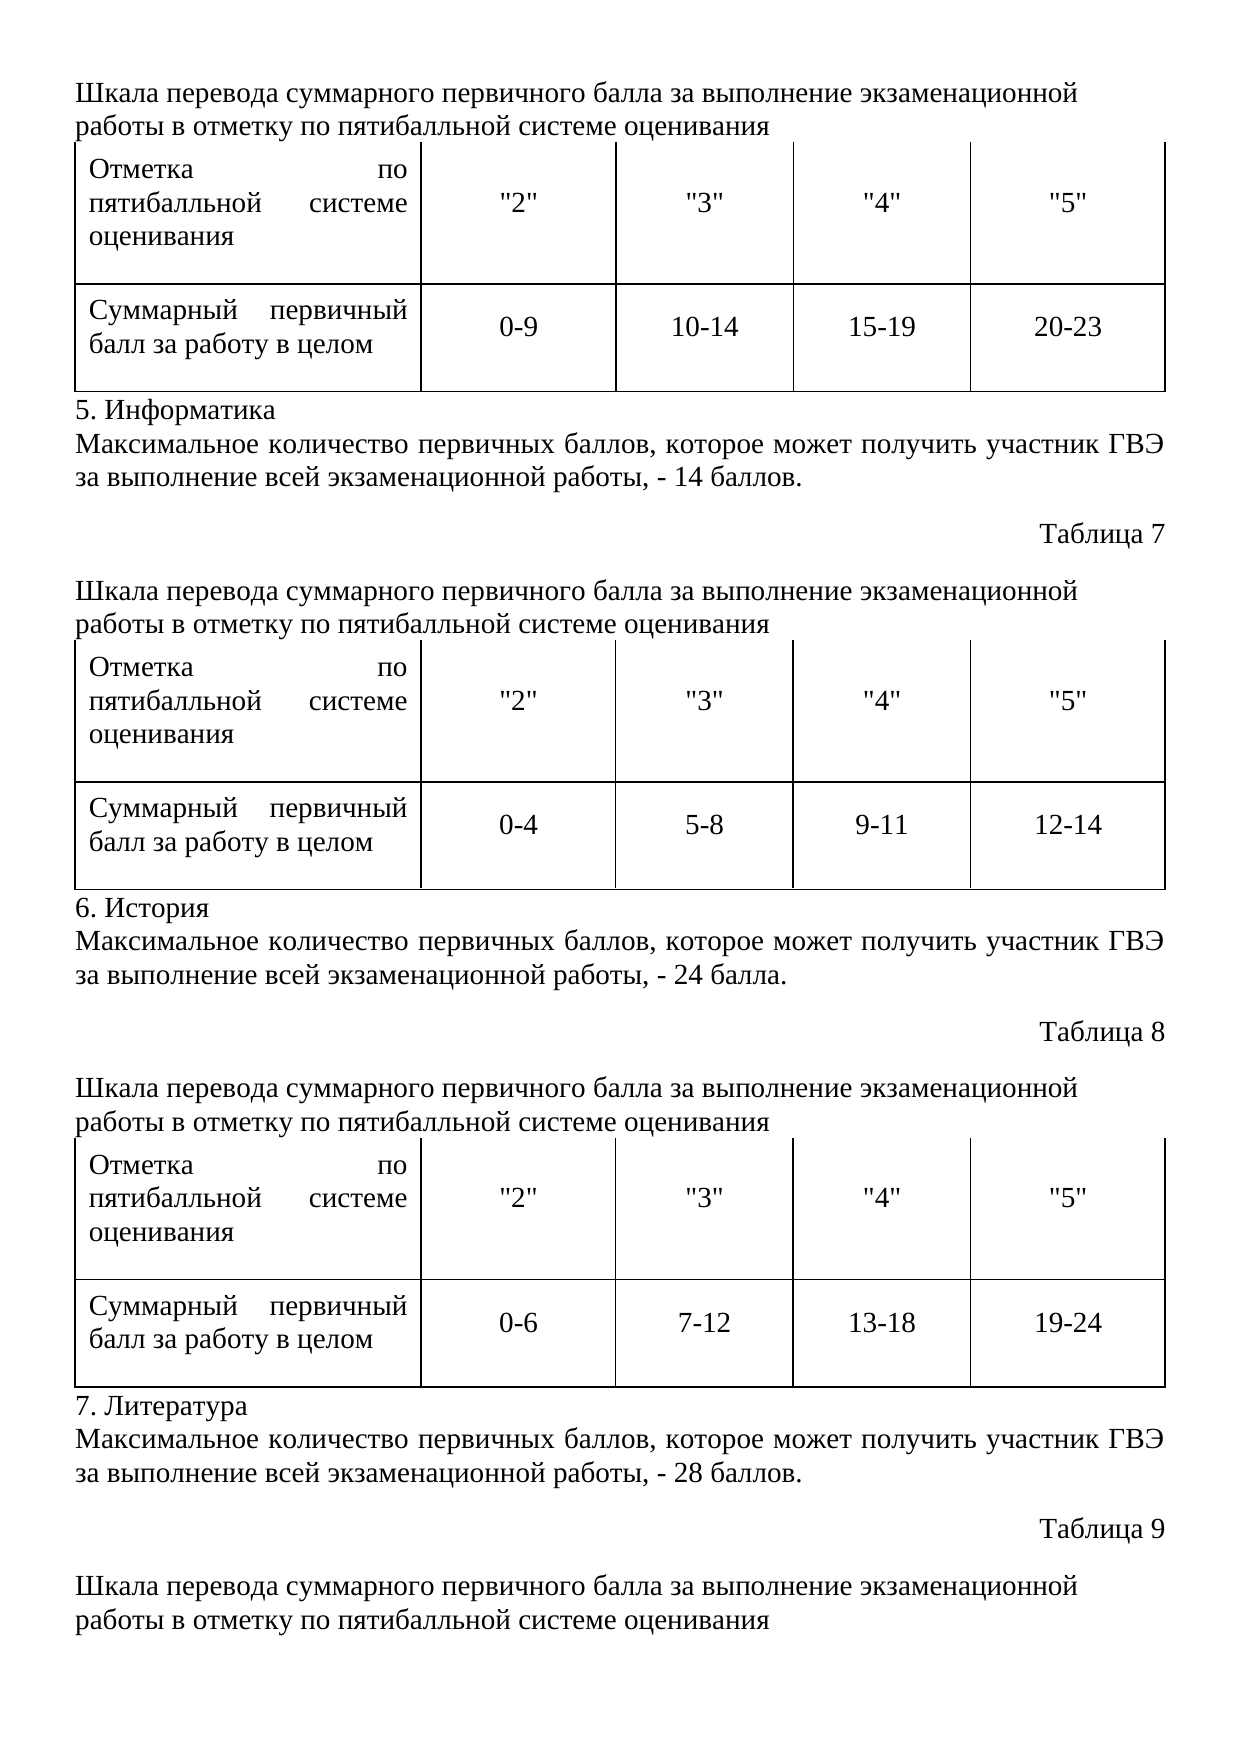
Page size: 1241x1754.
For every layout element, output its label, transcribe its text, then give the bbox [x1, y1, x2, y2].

table_cell Отметка по пятибалльной системе оценивания [76, 640, 420, 781]
text Максимальное количество первичных баллов, которое может получить участник ГВЭ за выполнение всей экзаменационной работы, - 28 баллов. [75, 1421, 1165, 1488]
table_cell Отметка по пятибалльной системе оценивания [76, 1138, 420, 1279]
text Шкала перевода суммарного первичного балла за выполнение экзаменационной работы в отметку по пятибалльной системе оценивания [75, 1568, 1165, 1636]
table_cell "2" [422, 640, 615, 781]
table_cell "3" [616, 1138, 792, 1279]
table_cell 0-6 [422, 1280, 615, 1386]
table_cell "2" [422, 1138, 615, 1279]
table_cell Суммарный первичный балл за работу в целом [76, 1280, 420, 1386]
table_cell "5" [971, 640, 1164, 781]
table_cell Суммарный первичный балл за работу в целом [76, 285, 420, 391]
table_cell 15-19 [794, 285, 970, 391]
table_cell 7-12 [616, 1280, 792, 1386]
table_cell Отметка по пятибалльной системе оценивания [76, 142, 420, 283]
text 5. Информатика [75, 392, 1165, 426]
table_cell "4" [794, 640, 970, 781]
table_cell "5" [971, 142, 1164, 283]
text Шкала перевода суммарного первичного балла за выполнение экзаменационной работы в отметку по пятибалльной системе оценивания [75, 573, 1165, 640]
table_cell 13-18 [794, 1280, 970, 1386]
table_cell "4" [794, 142, 970, 283]
table_cell Суммарный первичный балл за работу в целом [76, 783, 420, 888]
text Таблица 7 [75, 516, 1165, 549]
text Таблица 8 [75, 1014, 1165, 1047]
text Шкала перевода суммарного первичного балла за выполнение экзаменационной работы в отметку по пятибалльной системе оценивания [75, 75, 1165, 142]
table_cell 19-24 [971, 1280, 1164, 1386]
table_cell "2" [422, 142, 615, 283]
text Максимальное количество первичных баллов, которое может получить участник ГВЭ за выполнение всей экзаменационной работы, - 14 баллов. [75, 426, 1165, 493]
table_cell "4" [794, 1138, 970, 1279]
text Таблица 9 [75, 1512, 1165, 1545]
text Шкала перевода суммарного первичного балла за выполнение экзаменационной работы в отметку по пятибалльной системе оценивания [75, 1071, 1165, 1138]
text 7. Литература [75, 1388, 1165, 1421]
table_cell 9-11 [794, 783, 970, 888]
text 6. История [75, 890, 1165, 923]
table_cell 20-23 [971, 285, 1164, 391]
table_cell "3" [616, 640, 792, 781]
table_cell "3" [617, 142, 793, 283]
table_cell "5" [971, 1138, 1164, 1279]
text Максимальное количество первичных баллов, которое может получить участник ГВЭ за выполнение всей экзаменационной работы, - 24 балла. [75, 923, 1165, 991]
table_cell 10-14 [617, 285, 793, 391]
table_cell 0-4 [422, 783, 615, 888]
table_cell 12-14 [971, 783, 1164, 888]
table_cell 5-8 [616, 783, 792, 888]
table_cell 0-9 [422, 285, 615, 391]
